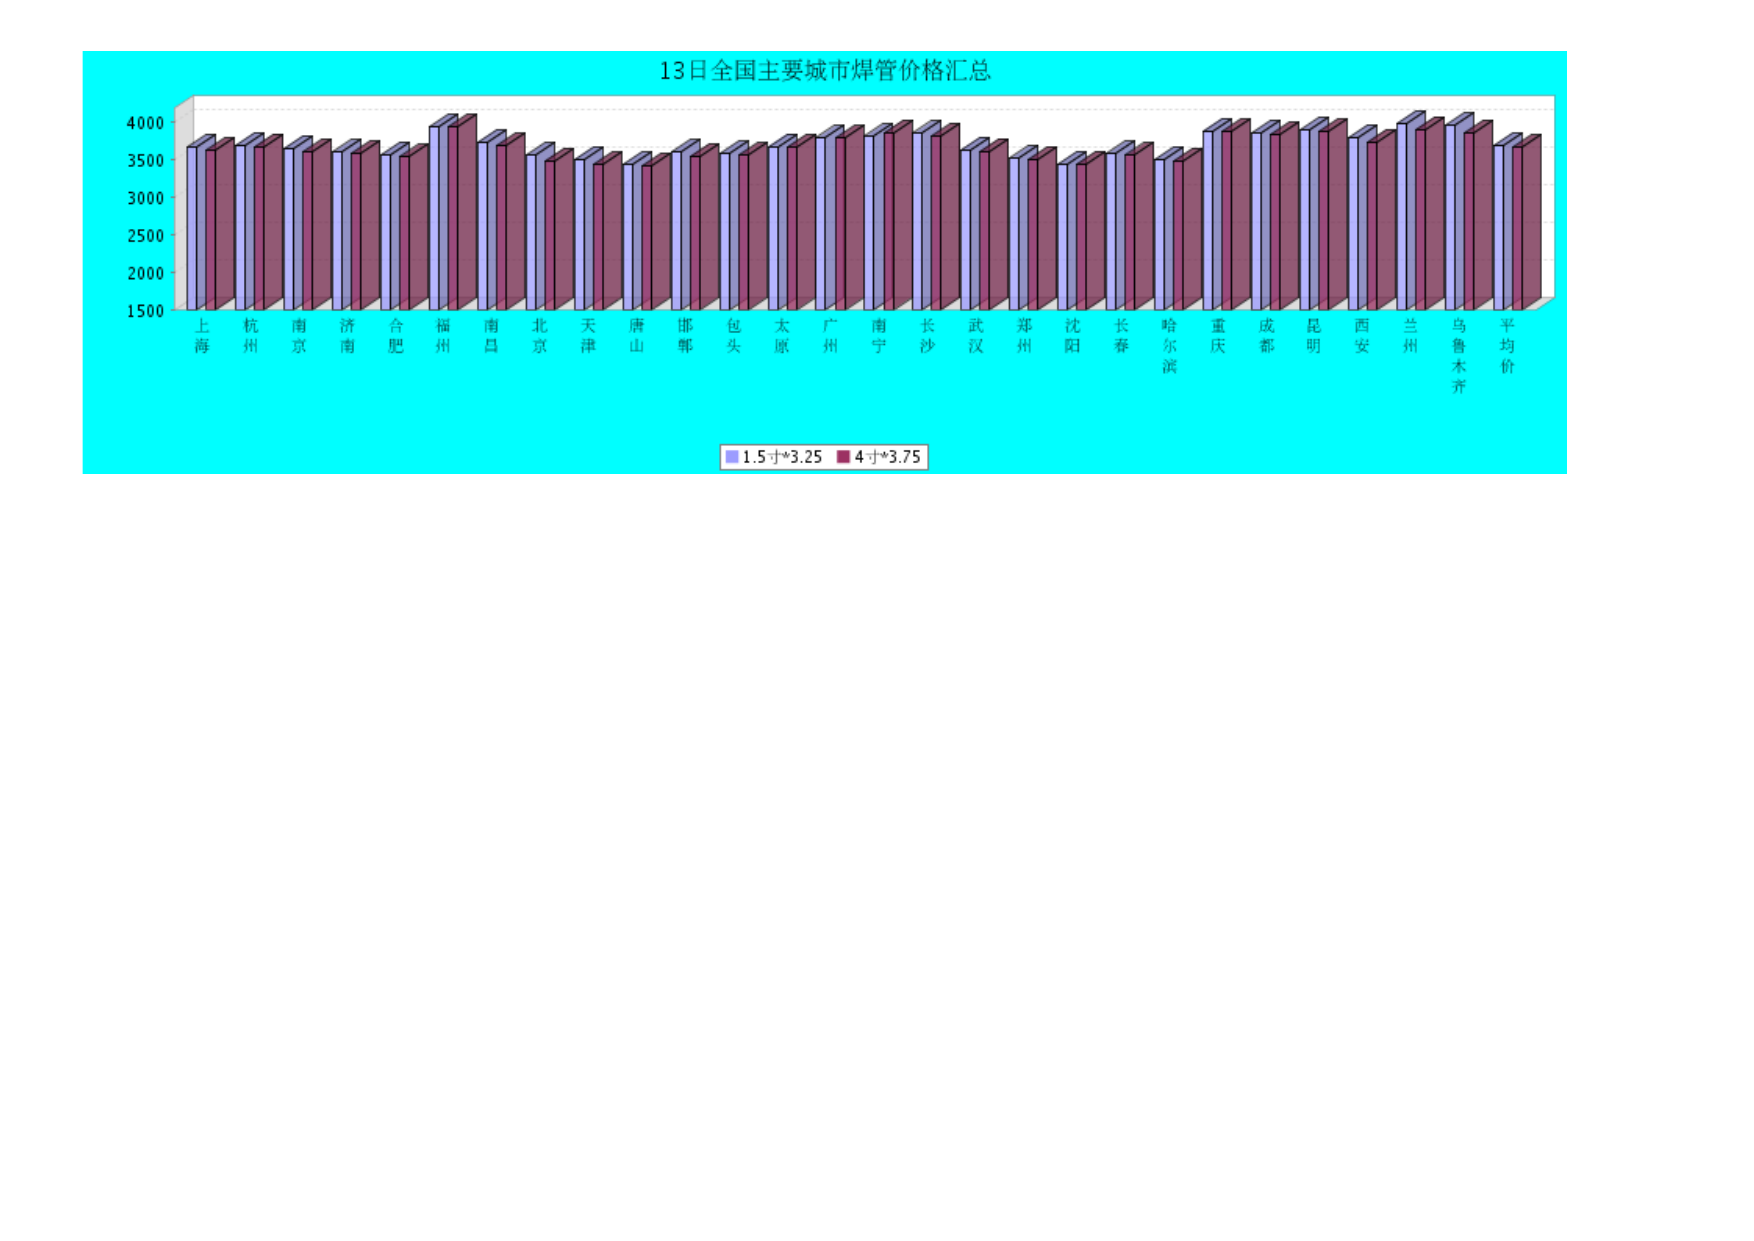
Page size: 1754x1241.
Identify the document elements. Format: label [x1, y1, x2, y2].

picture [82, 51, 1567, 474]
